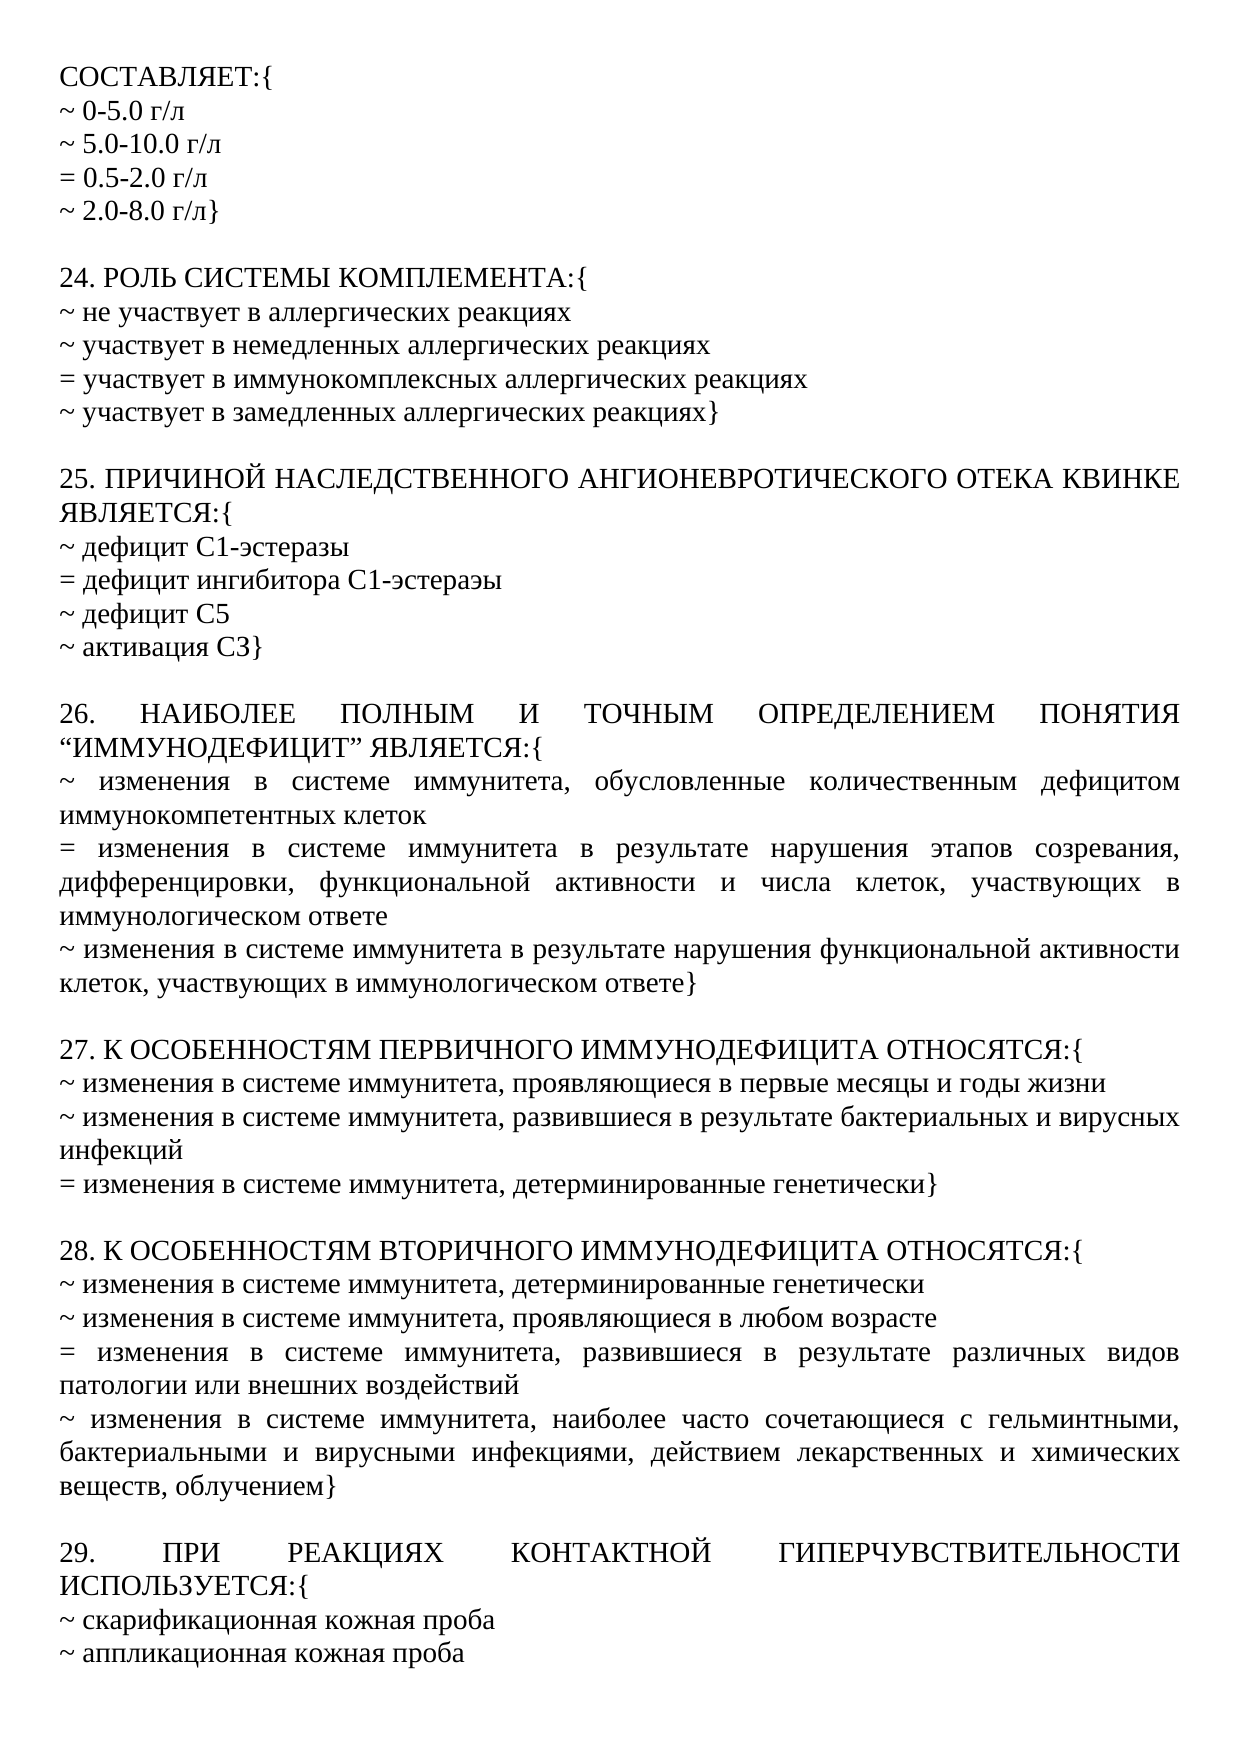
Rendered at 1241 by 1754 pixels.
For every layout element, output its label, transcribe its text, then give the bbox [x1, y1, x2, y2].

text ~ 2.0-8.0 г/л} [59, 193, 1181, 227]
text ~ активация СЗ} [59, 629, 1181, 663]
text ~ участвует в немедленных аллергических реакциях [59, 327, 1181, 361]
text ~ изменения в системе иммунитета, наиболее часто сочетающиеся с гельминтными, бактериальными и вирусными инфекциями, действием лекарственных и химических веществ, облучением} [59, 1401, 1181, 1501]
text 27. К ОСОБЕННОСТЯМ ПЕРВИЧНОГО ИММУНОДЕФИЦИТА ОТНОСЯТСЯ:{ [59, 1032, 1181, 1065]
text = дефицит ингибитора С1-эстераэы [59, 562, 1181, 596]
text ~ 0-5.0 г/л [59, 93, 1181, 126]
text ~ изменения в системе иммунитета, обусловленные количественным дефицитом иммунокомпетентных клеток [59, 763, 1181, 831]
text = 0.5-2.0 г/л [59, 160, 1181, 193]
text ~ дефицит С5 [59, 596, 1181, 629]
text = изменения в системе иммунитета, развившиеся в результате различных видов патологии или внешних воздействий [59, 1334, 1181, 1401]
text = изменения в системе иммунитета, детерминированные генетически} [59, 1166, 1181, 1199]
text ~ участвует в замедленных аллергических реакциях} [59, 394, 1181, 428]
text ~ изменения в системе иммунитета, детерминированные генетически [59, 1267, 1181, 1300]
text = изменения в системе иммунитета в результате нарушения этапов созревания, дифференцировки, функциональной активности и числа клеток, участвующих в иммунологическом ответе [59, 831, 1181, 931]
text ~ аппликационная кожная проба [59, 1636, 1181, 1669]
text 26. НАИБОЛЕЕ ПОЛНЫМ И ТОЧНЫМ ОПРЕДЕЛЕНИЕМ ПОНЯТИЯ “ИММУНОДЕФИЦИТ” ЯВЛЯЕТСЯ:{ [59, 696, 1181, 763]
text ~ не участвует в аллергических реакциях [59, 294, 1181, 327]
text 25. ПРИЧИНОЙ НАСЛЕДСТВЕННОГО АНГИОНЕВРОТИЧЕСКОГО ОТЕКА КВИНКЕ ЯВЛЯЕТСЯ:{ [59, 462, 1181, 529]
text ~ изменения в системе иммунитета в результате нарушения функциональной активности клеток, участвующих в иммунологическом ответе} [59, 931, 1181, 998]
text ~ изменения в системе иммунитета, проявляющиеся в любом возрасте [59, 1300, 1181, 1334]
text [59, 59, 1181, 93]
text ~ изменения в системе иммунитета, развившиеся в результате бактериальных и вирусных инфекций [59, 1099, 1181, 1166]
text 24. РОЛЬ СИСТЕМЫ КОМПЛЕМЕНТА:{ [59, 260, 1181, 294]
text ~ скарификационная кожная проба [59, 1602, 1181, 1636]
text 28. К ОСОБЕННОСТЯМ ВТОРИЧНОГО ИММУНОДЕФИЦИТА ОТНОСЯТСЯ:{ [59, 1233, 1181, 1267]
text ~ изменения в системе иммунитета, проявляющиеся в первые месяцы и годы жизни [59, 1065, 1181, 1099]
text ~ дефицит С1-эстеразы [59, 529, 1181, 562]
text = участвует в иммунокомплексных аллергических реакциях [59, 361, 1181, 394]
text 29. ПРИ РЕАКЦИЯХ КОНТАКТНОЙ ГИПЕРЧУВСТВИТЕЛЬНОСТИ ИСПОЛЬЗУЕТСЯ:{ [59, 1535, 1181, 1602]
text ~ 5.0-10.0 г/л [59, 126, 1181, 160]
